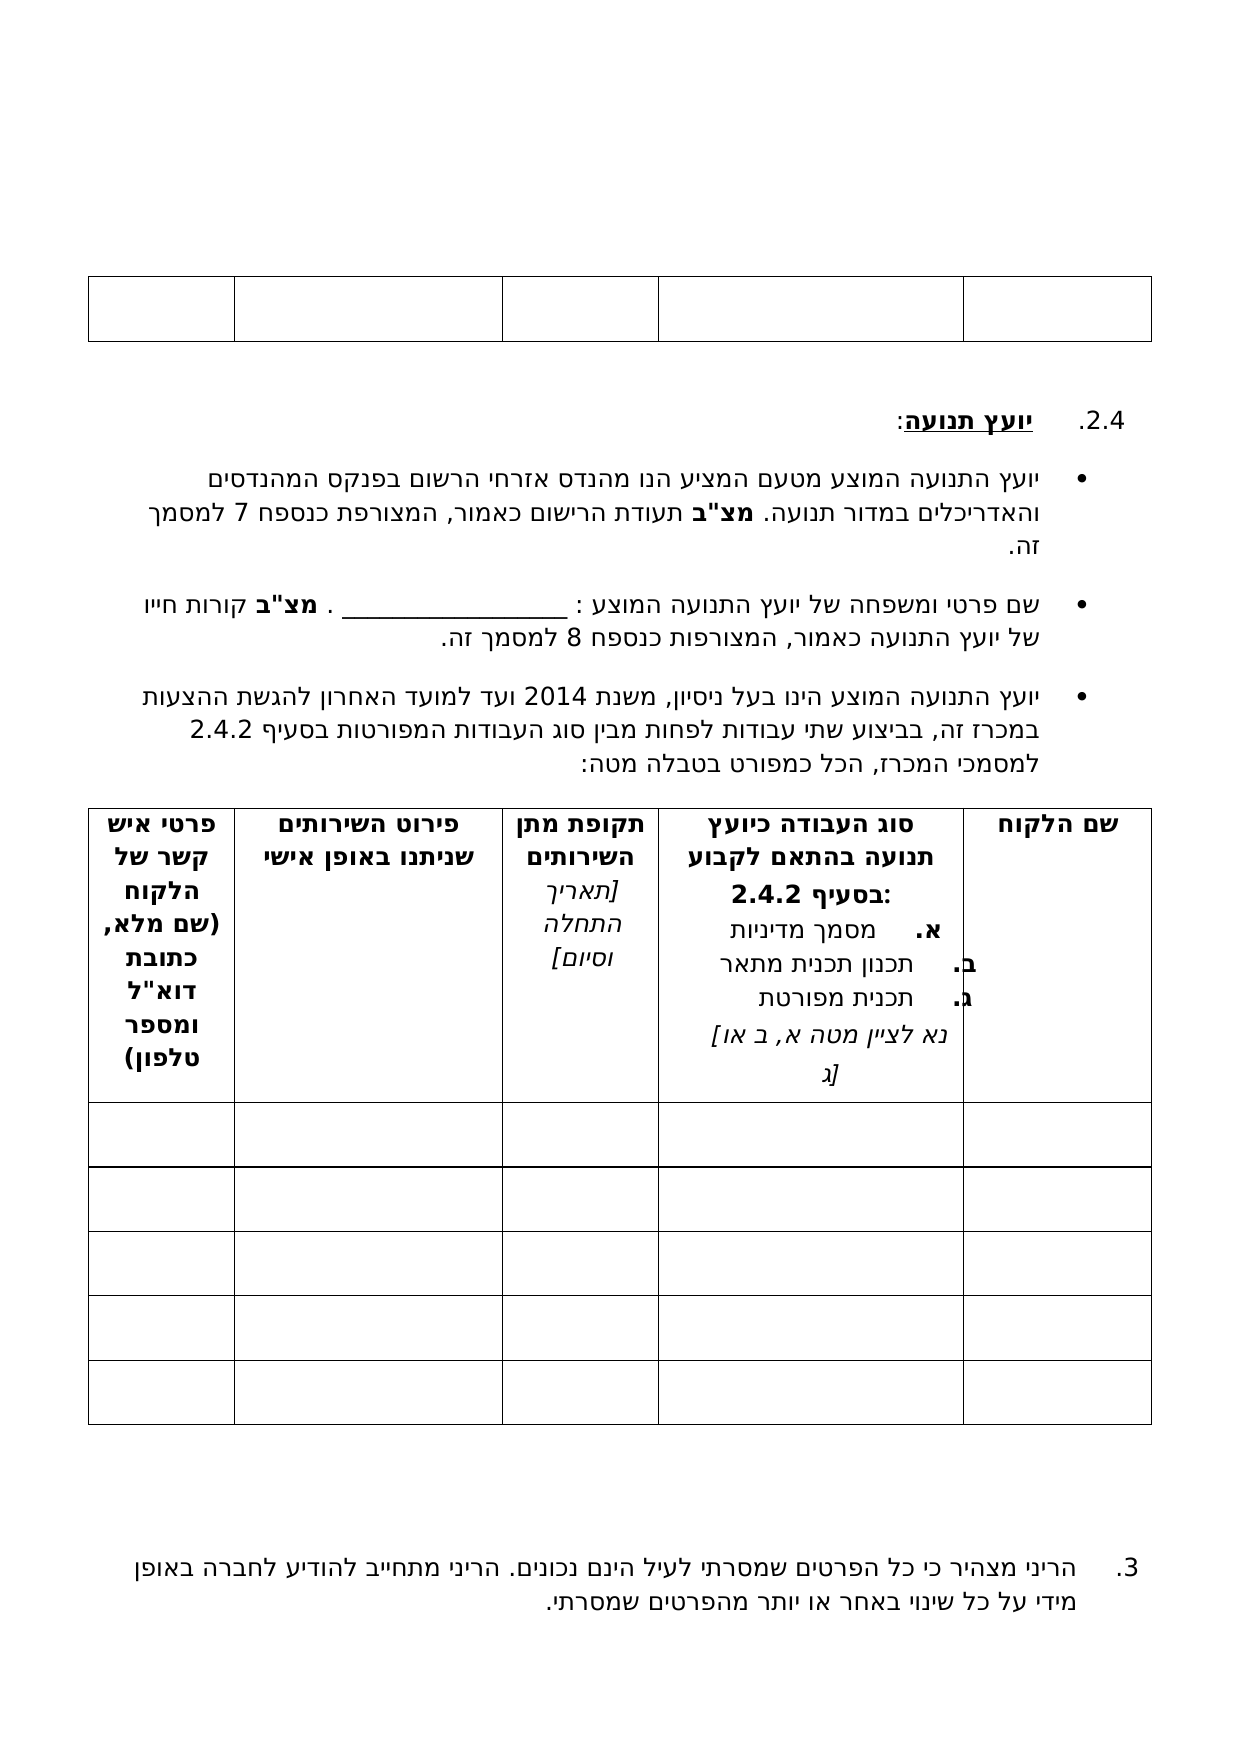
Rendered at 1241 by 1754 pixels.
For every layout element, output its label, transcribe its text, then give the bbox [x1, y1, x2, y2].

list יועץ התנועה המוצע הינו בעל ניסיון, משנת 2014 ועד למועד האחרון להגשת ההצעות במכרז זה, בביצוע שתי עבודות לפחות מבין סוג העבודות המפורטות בסעיף 2.4.2 למסמכי המכרז, הכל כמפורט בטבלה מטה: [125, 682, 1078, 778]
table_cell [503, 1296, 658, 1359]
table_cell [235, 1232, 502, 1295]
table_cell [964, 277, 1151, 341]
table_cell [659, 1361, 963, 1424]
table_cell [964, 1296, 1151, 1359]
table_cell [235, 1103, 502, 1166]
list הריני מצהיר כי כל הפרטים שמסרתי לעיל הינם נכונים. הריני מתחייב להודיע לחברה באופן מידי על כל שינוי באחר או יותר מהפרטים שמסרתי. [125, 1553, 1115, 1616]
table_cell [503, 1103, 658, 1166]
table_cell [235, 1296, 502, 1359]
table_cell [235, 277, 502, 341]
table_cell [503, 1361, 658, 1424]
table_cell [235, 1361, 502, 1424]
list שם פרטי ומשפחה של יועץ התנועה המוצע : __________________ . מצ"ב קורות חייו של יועץ התנועה כאמור, המצורפות כנספח 8 למסמך זה. [125, 590, 1078, 653]
table_cell [503, 277, 658, 341]
list יועץ התנועה המוצע מטעם המציע הנו מהנדס אזרחי הרשום בפנקס המהנדסים והאדריכלים במדור תנועה. מצ"ב תעודת הרישום כאמור, המצורפת כנספח 7 למסמך זה. [125, 464, 1078, 561]
table_cell [89, 1361, 234, 1424]
table_cell [964, 1232, 1151, 1295]
table_cell [89, 1232, 234, 1295]
table_cell [964, 1103, 1151, 1166]
table_cell [89, 1103, 234, 1166]
table_cell [659, 1232, 963, 1295]
table_header סוג העבודה כיועץ תנועה בהתאם לקבוע בסעיף 2.4.2: מסמך מדיניות תכנון תכנית מתאר תכנית מפורטת [נא לציין מטה א, ב או ג] [659, 809, 963, 1102]
table_header שם הלקוח [964, 809, 1151, 1102]
table_header פרטי איש קשר של הלקוח (שם מלא, כתובת דוא"ל ומספר טלפון) [89, 809, 234, 1102]
table_header תקופת מתן השירותים [תאריך התחלה וסיום] [503, 809, 658, 1102]
table_cell [659, 1296, 963, 1359]
table_cell [235, 1168, 502, 1231]
table_cell [503, 1232, 658, 1295]
table_cell [964, 1361, 1151, 1424]
table_header פירוט השירותים שניתנו באופן אישי [235, 809, 502, 1102]
table_cell [89, 1296, 234, 1359]
table_cell [659, 1168, 963, 1231]
table_cell [659, 277, 963, 341]
table_cell [659, 1103, 963, 1166]
table_cell [964, 1168, 1151, 1231]
table_cell [503, 1168, 658, 1231]
table_cell [89, 1168, 234, 1231]
list יועץ תנועה: [125, 406, 1078, 435]
table_cell [89, 277, 234, 341]
